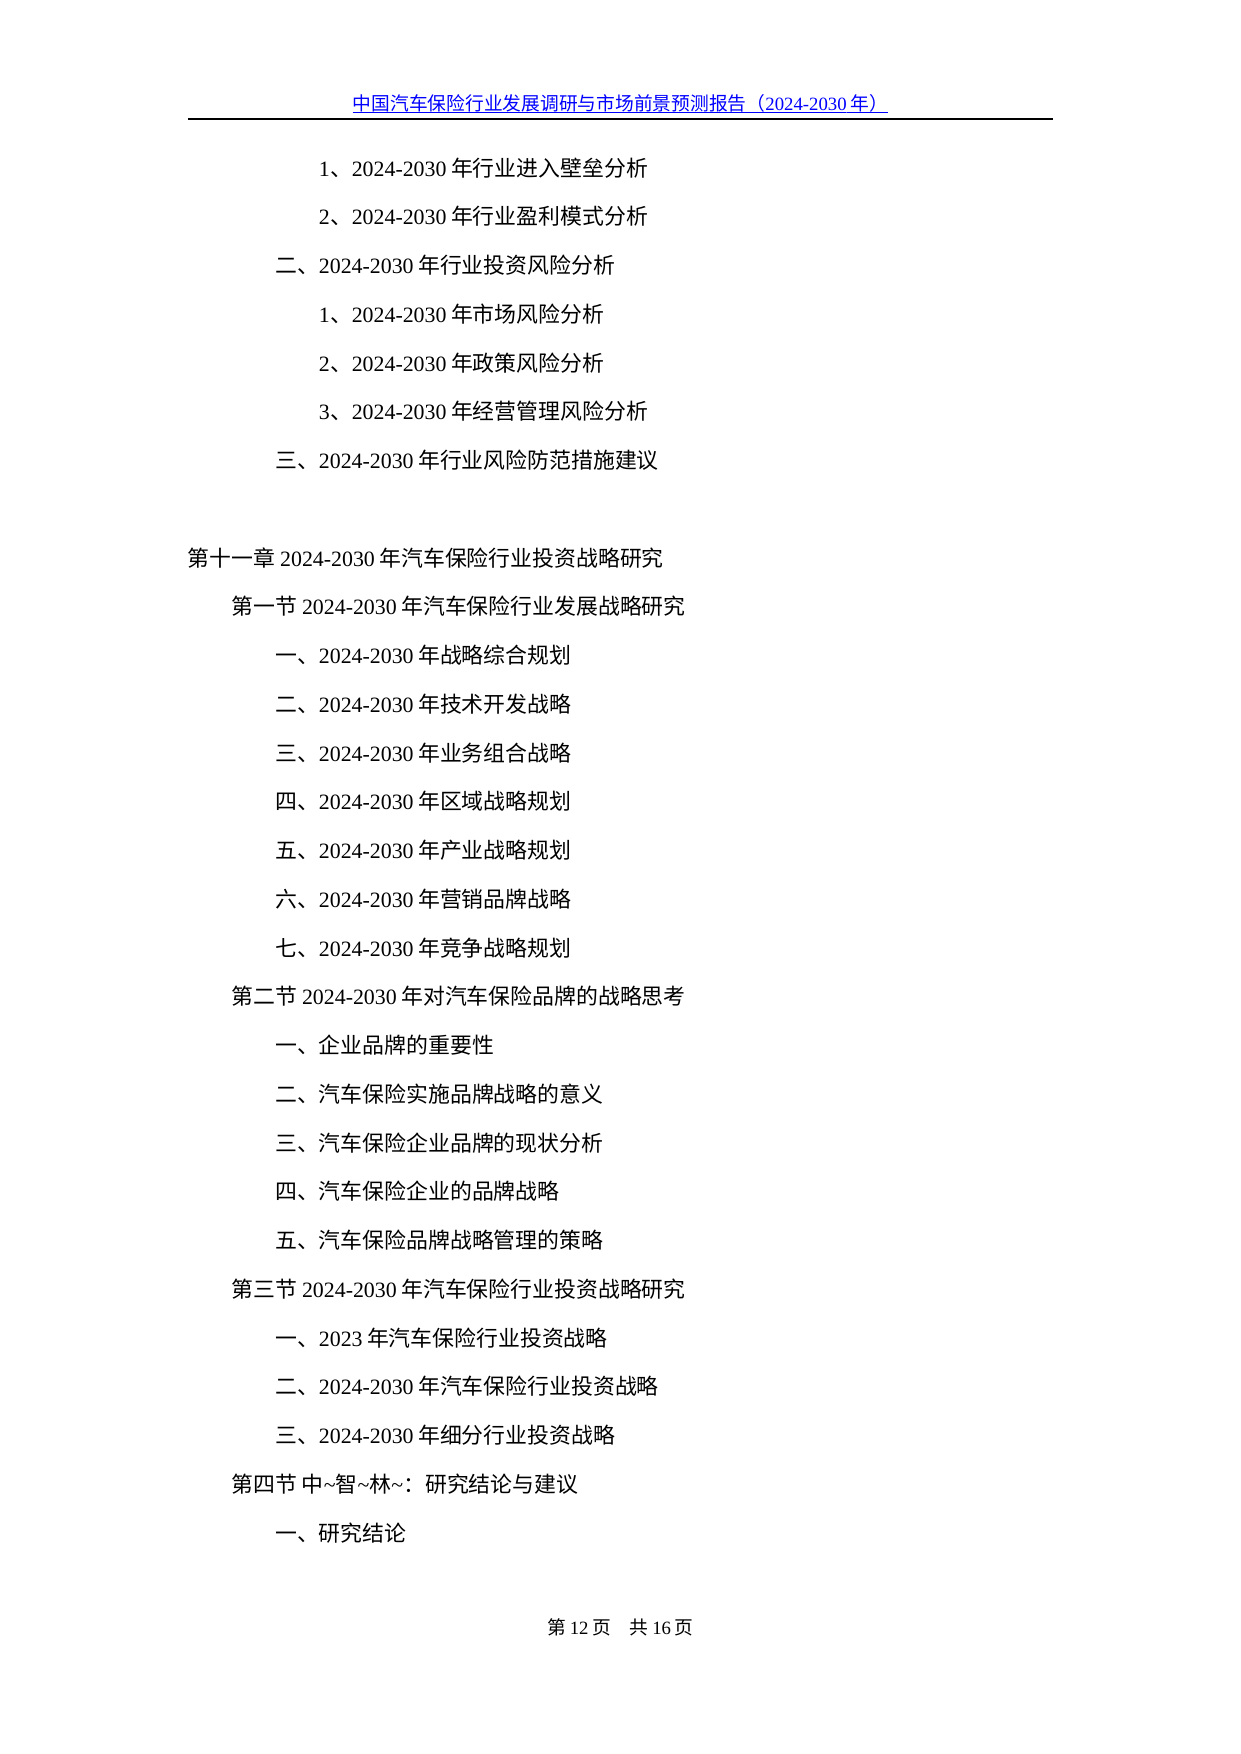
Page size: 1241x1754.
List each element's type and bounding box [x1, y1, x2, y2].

text [187, 150, 1053, 1548]
